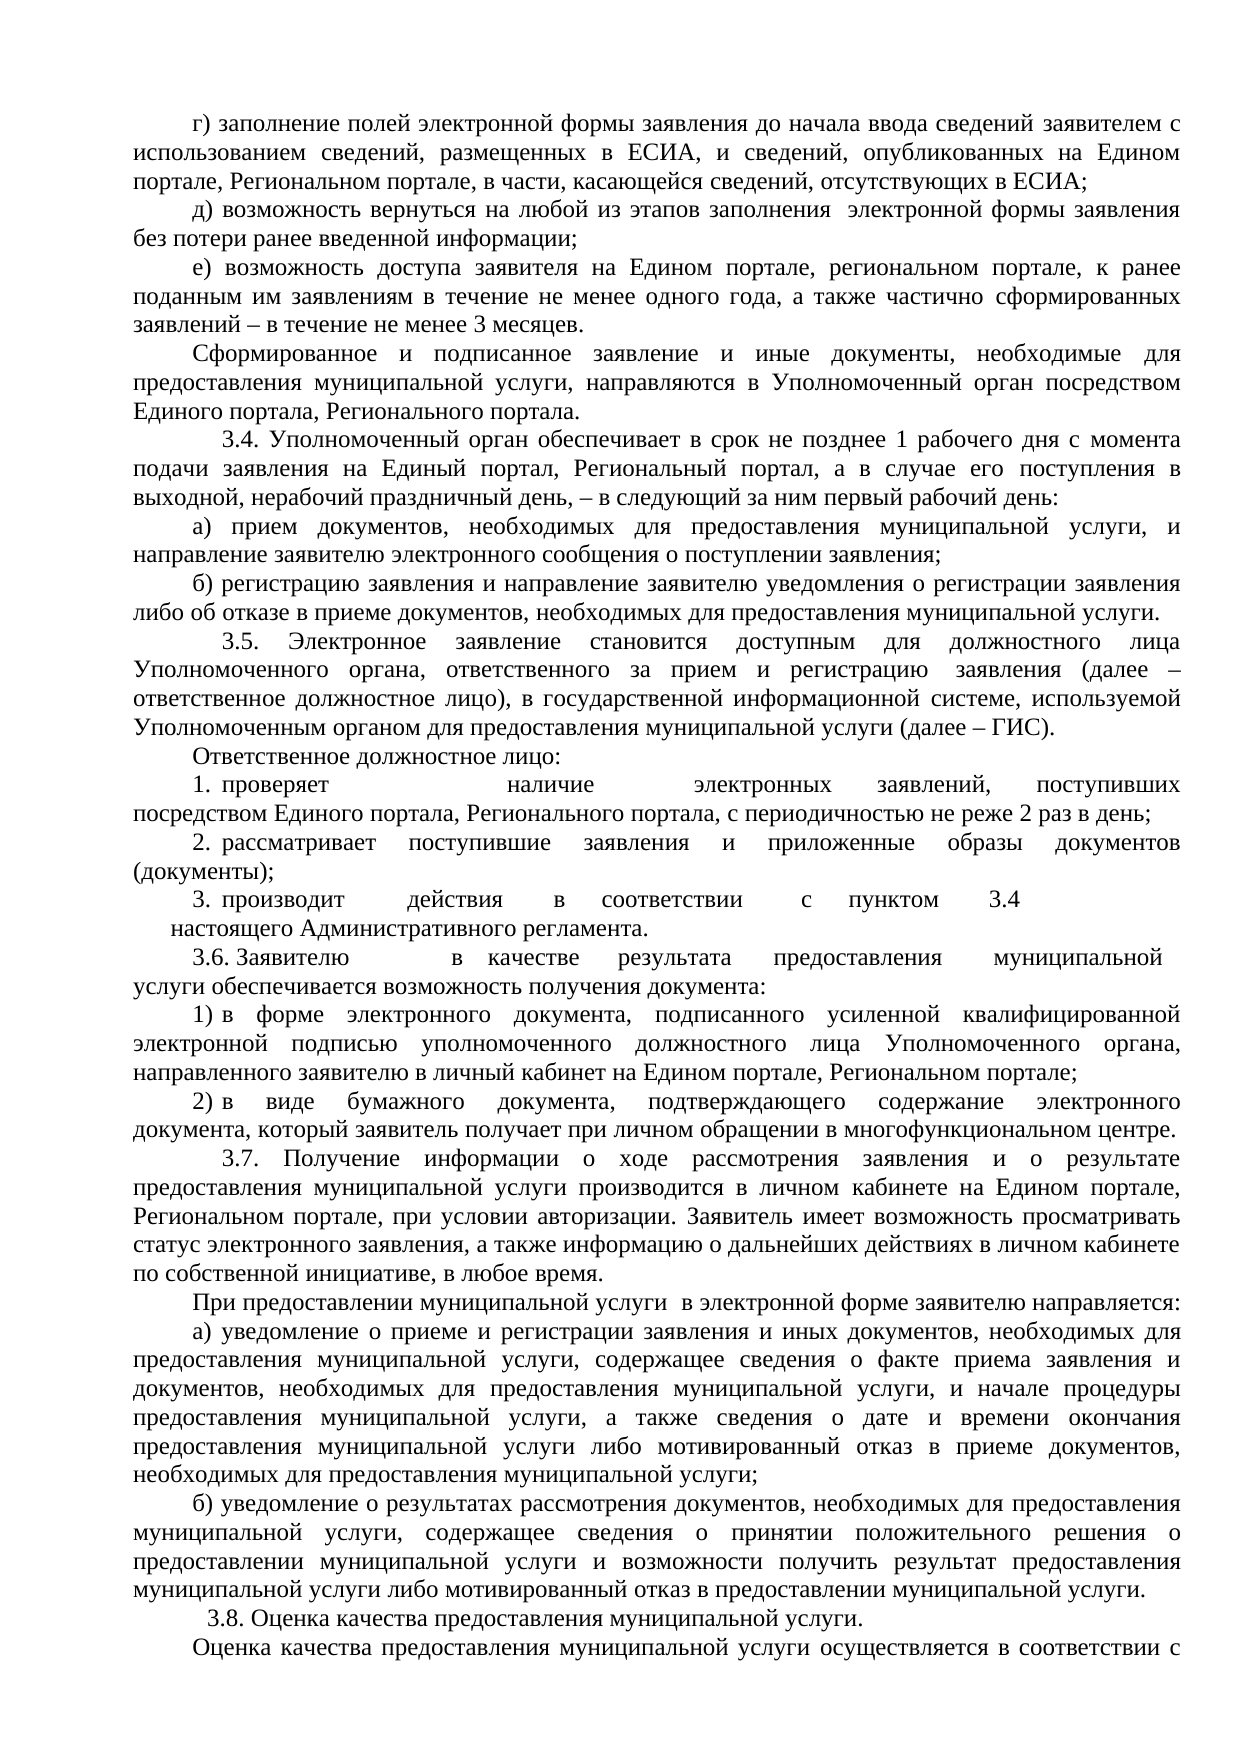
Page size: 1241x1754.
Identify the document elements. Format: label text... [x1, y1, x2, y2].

text Сформированное и подписанное заявление и иные документы, необходимые для предоставления муниципальной услуги, направляются в Уполномоченный орган посредством Единого портала, Регионального портала. [133, 338, 1181, 424]
text б) регистрацию заявления и направление заявителю уведомления о регистрации заявления либо об отказе в приеме документов, необходимых для предоставления муниципальной услуги. [133, 568, 1181, 626]
list в форме электронного документа, подписанного усиленной квалифицированной электронной подписью уполномоченного должностного лица Уполномоченного органа, направленного заявителю в личный кабинет на Едином портале, Региональном портале; [133, 999, 1181, 1086]
list рассматривает поступившие заявления и приложенные образы документов (документы); [133, 827, 1181, 884]
list 3.8. Оценка качества предоставления муниципальной услуги. [133, 1603, 1181, 1632]
text г) заполнение полей электронной формы заявления до начала ввода сведений заявителем с использованием сведений, размещенных в ЕСИА, и сведений, опубликованных на Едином портале, Региональном портале, в части, касающейся сведений, отсутствующих в ЕСИА; [133, 108, 1181, 194]
list 3.4. Уполномоченный орган обеспечивает в срок не позднее 1 рабочего дня с момента подачи заявления на Единый портал, Региональный портал, а в случае его поступления в выходной, нерабочий праздничный день, – в следующий за ним первый рабочий день: [133, 424, 1181, 511]
list 3.6. Заявителю в качестве результата предоставления муниципальной услуги обеспечивается возможность получения документа: [133, 942, 1181, 999]
text б) уведомление о результатах рассмотрения документов, необходимых для предоставления муниципальной услуги, содержащее сведения о принятии положительного решения о предоставлении муниципальной услуги и возможности получить результат предоставления муниципальной услуги либо мотивированный отказ в предоставлении муниципальной услуги. [133, 1488, 1181, 1603]
text При предоставлении муниципальной услуги в электронной форме заявителю направляется: [133, 1287, 1181, 1316]
list в виде бумажного документа, подтверждающего содержание электронного документа, который заявитель получает при личном обращении в многофункциональном центре. [133, 1086, 1181, 1143]
list 3.7. Получение информации о ходе рассмотрения заявления и о результате предоставления муниципальной услуги производится в личном кабинете на Едином портале, Региональном портале, при условии авторизации. Заявитель имеет возможность просматривать статус электронного заявления, а также информацию о дальнейших действиях в личном кабинете по собственной инициативе, в любое время. [133, 1143, 1181, 1287]
text д) возможность вернуться на любой из этапов заполнения электронной формы заявления без потери ранее введенной информации; [133, 194, 1181, 252]
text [133, 1632, 1181, 1661]
text а) прием документов, необходимых для предоставления муниципальной услуги, и направление заявителю электронного сообщения о поступлении заявления; [133, 511, 1181, 568]
list производит действия в соответствии с пунктом 3.4 настоящего Административного регламента. [133, 884, 1181, 942]
text а) уведомление о приеме и регистрации заявления и иных документов, необходимых для предоставления муниципальной услуги, содержащее сведения о факте приема заявления и документов, необходимых для предоставления муниципальной услуги, и начале процедуры предоставления муниципальной услуги, а также сведения о дате и времени окончания предоставления муниципальной услуги либо мотивированный отказ в приеме документов, необходимых для предоставления муниципальной услуги; [133, 1316, 1181, 1488]
list 3.5. Электронное заявление становится доступным для должностного лица Уполномоченного органа, ответственного за прием и регистрацию заявления (далее – ответственное должностное лицо), в государственной информационной системе, используемой Уполномоченным органом для предоставления муниципальной услуги (далее – ГИС). [133, 626, 1181, 741]
text Ответственное должностное лицо: [133, 741, 1181, 769]
list проверяет наличие электронных заявлений, поступивших посредством Единого портала, Регионального портала, с периодичностью не реже 2 раз в день; [133, 769, 1181, 827]
text е) возможность доступа заявителя на Едином портале, региональном портале, к ранее поданным им заявлениям в течение не менее одного года, а также частично сформированных заявлений – в течение не менее 3 месяцев. [133, 252, 1181, 338]
